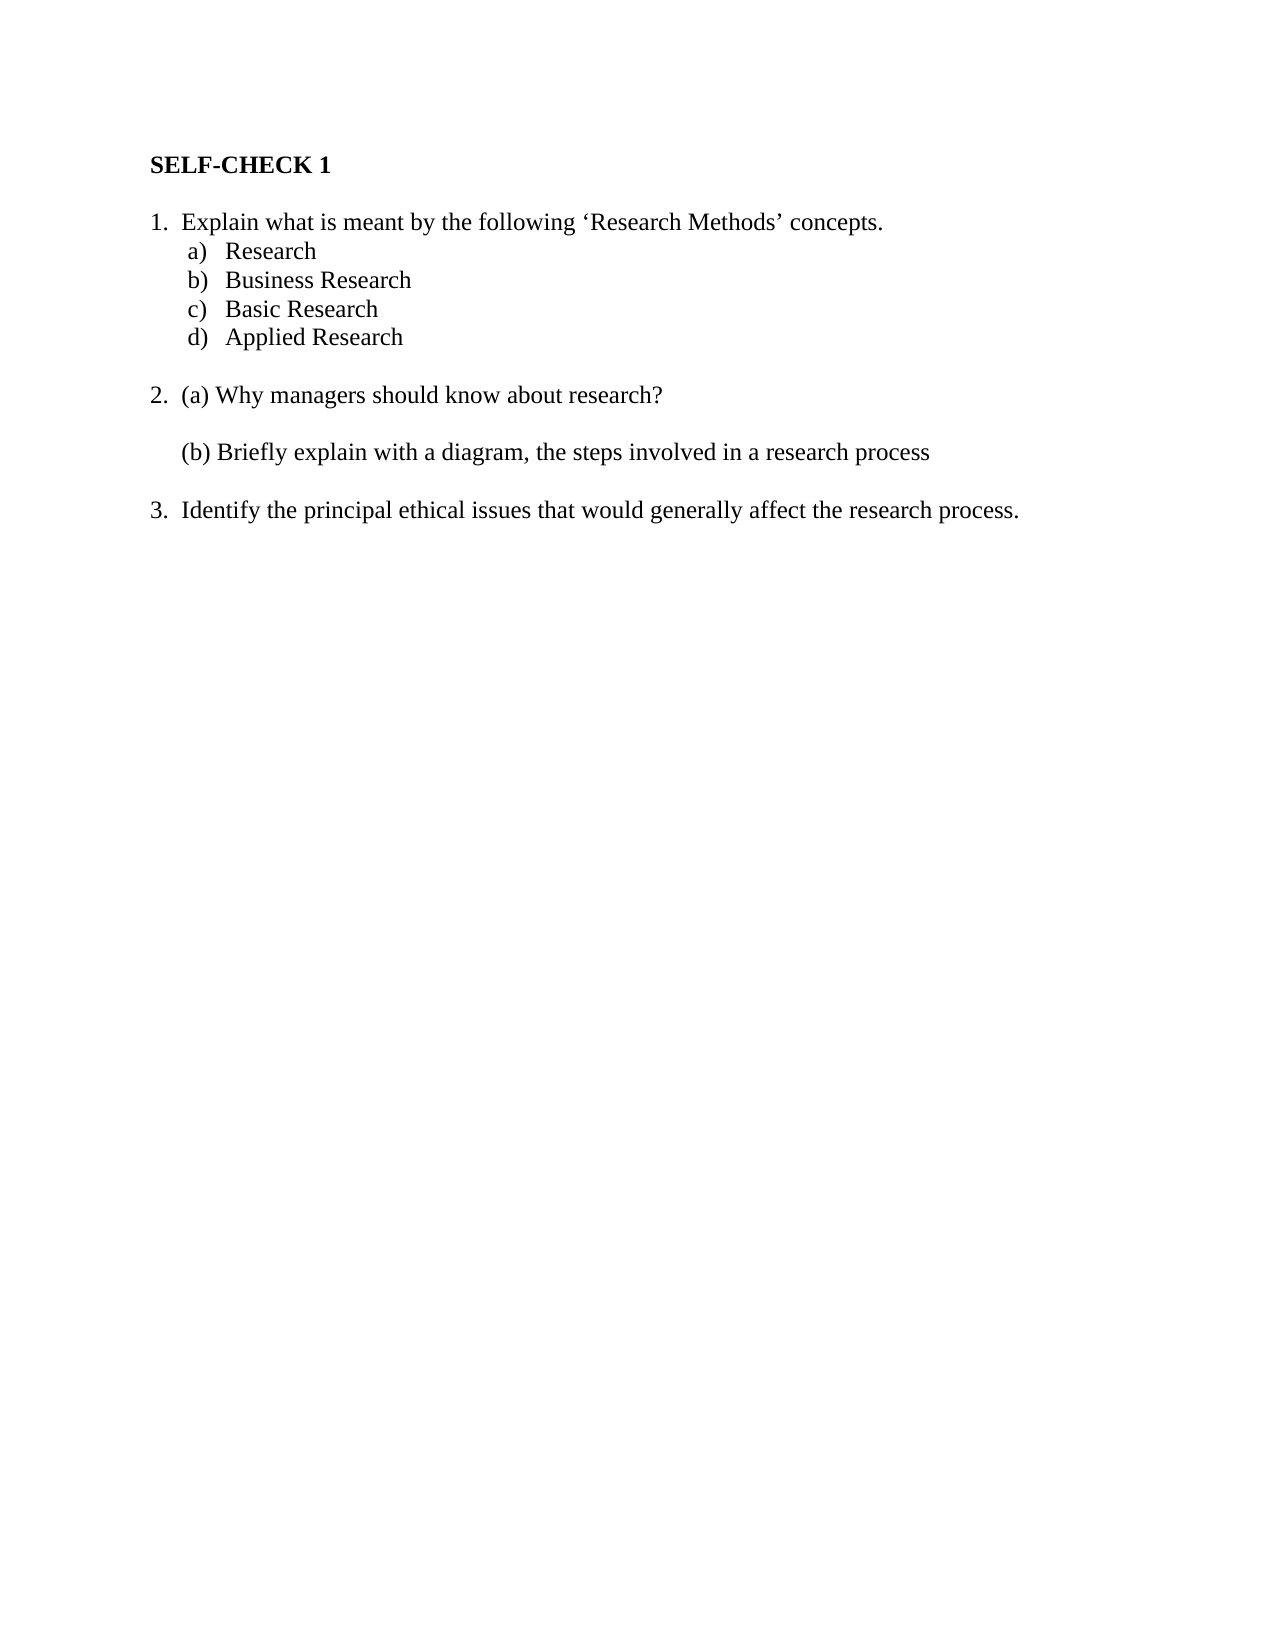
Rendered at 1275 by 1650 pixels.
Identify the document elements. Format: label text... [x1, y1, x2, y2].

list Basic Research [187, 294, 1125, 322]
text 3. Identify the principal ethical issues that would generally affect the research process. [150, 495, 1125, 524]
text (b) Briefly explain with a diagram, the steps involved in a research process [150, 437, 1125, 466]
list Business Research [187, 265, 1125, 294]
text SELF-CHECK 1 [150, 150, 1125, 179]
list Applied Research [187, 322, 1125, 351]
text 2. (a) Why managers should know about research? [150, 380, 1125, 409]
list Research [187, 236, 1125, 265]
text 1. Explain what is meant by the following ‘Research Methods’ concepts. [150, 207, 1125, 236]
